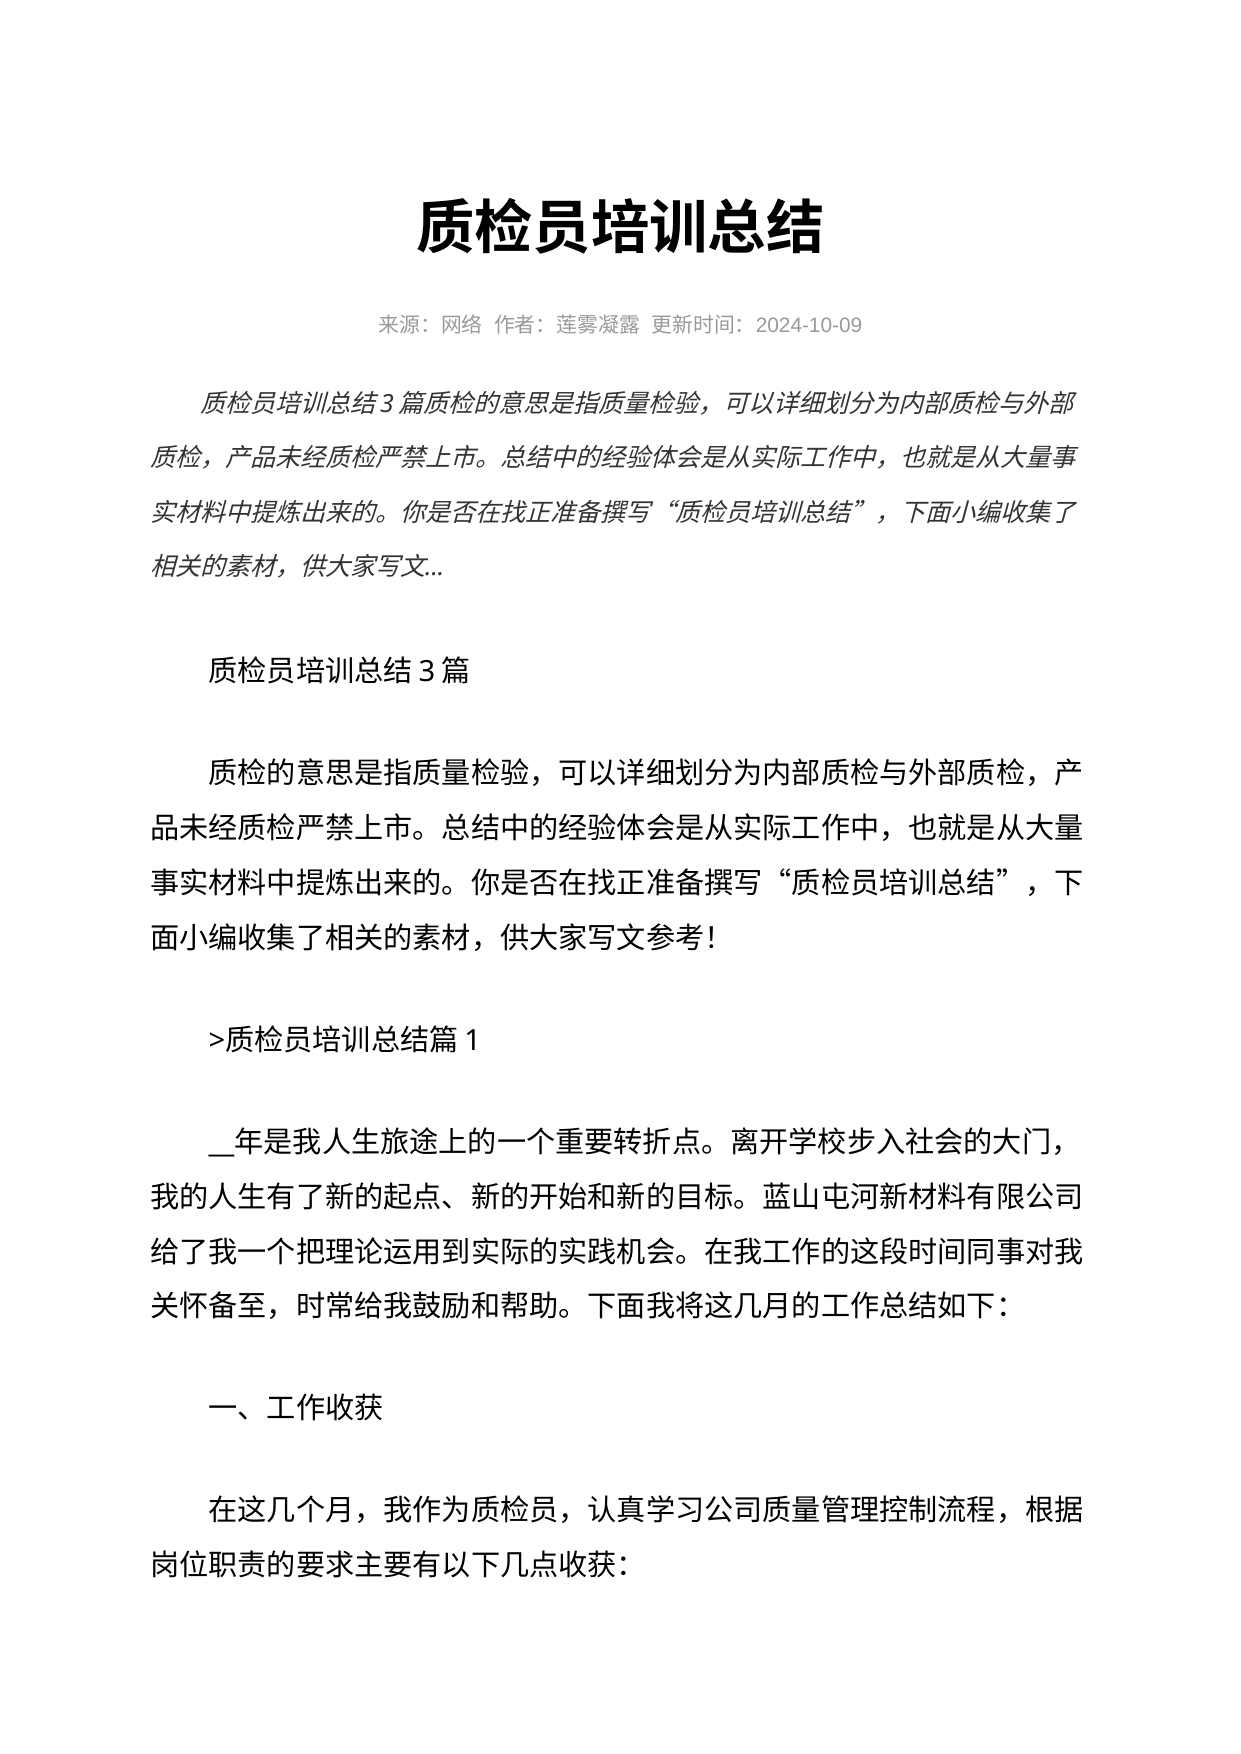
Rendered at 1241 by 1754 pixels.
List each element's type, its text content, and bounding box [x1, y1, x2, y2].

text 来源：网络 作者：莲雾凝露 更新时间：2024-10-09 [150, 313, 1090, 337]
text 一、工作收获 [150, 1385, 1090, 1427]
text 在这几个月，我作为质检员，认真学习公司质量管理控制流程，根据岗位职责的要求主要有以下几点收获： [150, 1487, 1090, 1584]
text >质检员培训总结篇1 [150, 1016, 1090, 1059]
text 质检员培训总结3篇 [150, 648, 1090, 690]
text __年是我人生旅途上的一个重要转折点。离开学校步入社会的大门，我的人生有了新的起点、新的开始和新的目标。蓝山屯河新材料有限公司给了我一个把理论运用到实际的实践机会。在我工作的这段时间同事对我关怀备至，时常给我鼓励和帮助。下面我将这几月的工作总结如下： [150, 1118, 1090, 1325]
text 质检的意思是指质量检验，可以详细划分为内部质检与外部质检，产品未经质检严禁上市。总结中的经验体会是从实际工作中，也就是从大量事实材料中提炼出来的。你是否在找正准备撰写“质检员培训总结”，下面小编收集了相关的素材，供大家写文参考！ [150, 750, 1090, 957]
subtitle 质检员培训总结 [150, 181, 1090, 266]
text 质检员培训总结3篇质检的意思是指质量检验，可以详细划分为内部质检与外部质检，产品未经质检严禁上市。总结中的经验体会是从实际工作中，也就是从大量事实材料中提炼出来的。你是否在找正准备撰写“质检员培训总结”，下面小编收集了相关的素材，供大家写文... [150, 383, 1090, 583]
